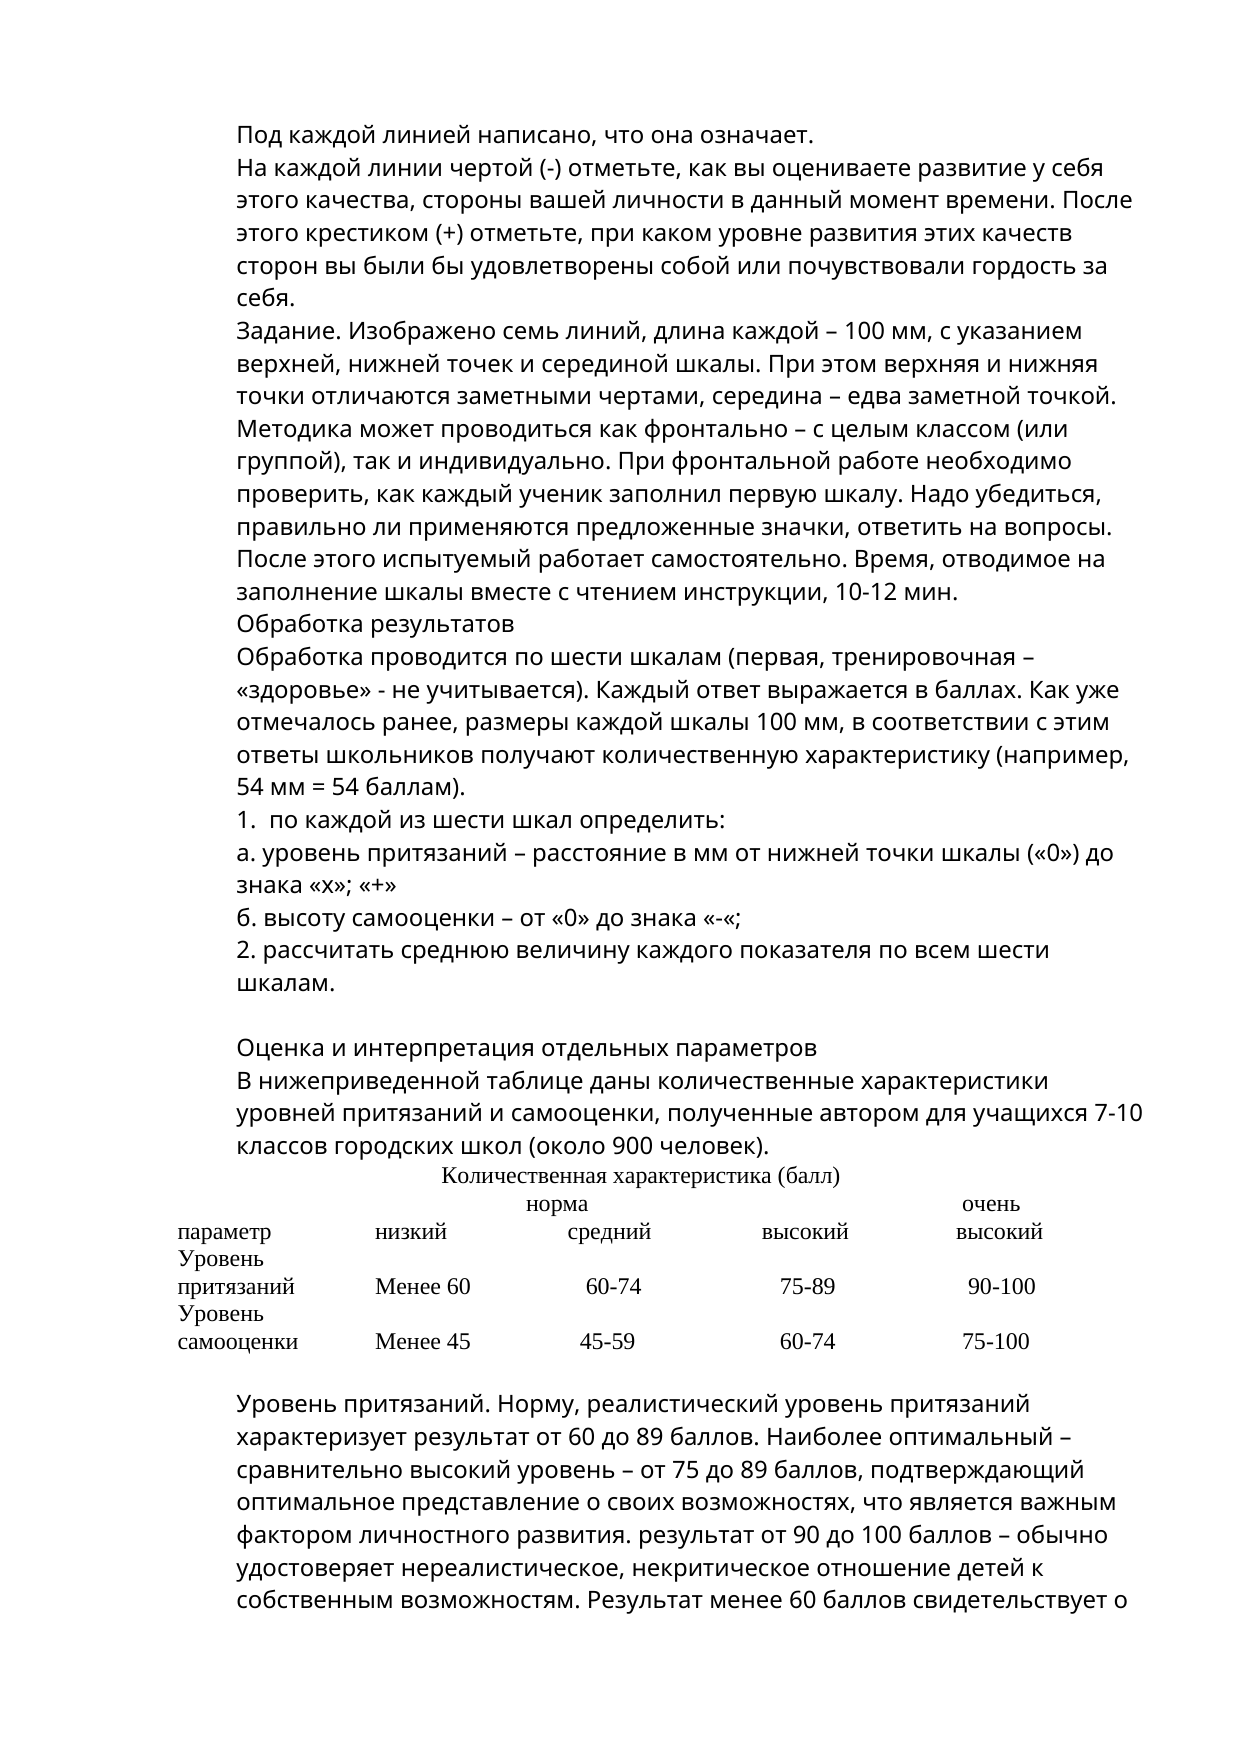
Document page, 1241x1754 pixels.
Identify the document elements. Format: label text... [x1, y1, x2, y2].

text Обработка проводится по шести шкалам (первая, тренировочная – «здоровье» - не учитывается). Каждый ответ выражается в баллах. Как уже отмечалось ранее, размеры каждой шкалы 100 мм, в соответствии с этим ответы школьников получают количественную характеристику (например, 54 мм = 54 баллам). [236, 640, 1152, 803]
table_cell 60-74 [762, 1300, 956, 1355]
table_cell 60-74 [568, 1244, 762, 1299]
table_cell норма [375, 1189, 956, 1217]
text В нижеприведенной таблице даны количественные характеристики уровней притязаний и самооценки, полученные автором для учащихся 7-10 классов городских школ (около 900 человек). [236, 1064, 1152, 1161]
table_cell Уровень самооценки [177, 1300, 375, 1355]
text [236, 1387, 1152, 1616]
table_cell Менее 60 [375, 1244, 567, 1299]
table_cell 90-100 [956, 1244, 1152, 1299]
table_cell средний [568, 1217, 762, 1244]
table_cell высокий [762, 1217, 956, 1244]
text Методика может проводиться как фронтально – с целым классом (или группой), так и индивидуально. При фронтальной работе необходимо проверить, как каждый ученик заполнил первую шкалу. Надо убедиться, правильно ли применяются предложенные значки, ответить на вопросы. После этого испытуемый работает самостоятельно. Время, отводимое на заполнение шкалы вместе с чтением инструкции, 10-12 мин. [236, 412, 1152, 607]
table_cell 75-100 [956, 1300, 1152, 1355]
table_cell Уровень притязаний [177, 1244, 375, 1299]
text а. уровень притязаний – расстояние в мм от нижней точки шкалы («0») до знака «х»; «+» [236, 835, 1152, 901]
text 2. рассчитать среднюю величину каждого показателя по всем шести шкалам. [236, 933, 1152, 998]
table_cell очень высокий [956, 1189, 1152, 1244]
table_cell низкий [375, 1217, 567, 1244]
text Задание. Изображено семь линий, длина каждой – 100 мм, с указанием верхней, нижней точек и серединой шкалы. При этом верхняя и нижняя точки отличаются заметными чертами, середина – едва заметной точкой. [236, 314, 1152, 412]
table_cell 45-59 [568, 1300, 762, 1355]
text На каждой линии чертой (-) отметьте, как вы оцениваете развитие у себя этого качества, стороны вашей личности в данный момент времени. После этого крестиком (+) отметьте, при каком уровне развития этих качеств сторон вы были бы удовлетворены собой или почувствовали гордость за себя. [236, 151, 1152, 314]
text Под каждой линией написано, что она означает. [236, 118, 1152, 151]
text б. высоту самооценки – от «0» до знака «-«; [236, 901, 1152, 933]
table_header параметр [177, 1161, 375, 1244]
table_header Количественная характеристика (балл) [375, 1161, 1152, 1189]
text Обработка результатов [236, 607, 1152, 640]
table_cell Менее 45 [375, 1300, 567, 1355]
table_cell 75-89 [762, 1244, 956, 1299]
text 1. по каждой из шести шкал определить: [236, 803, 1152, 835]
text Оценка и интерпретация отдельных параметров [236, 1031, 1152, 1064]
